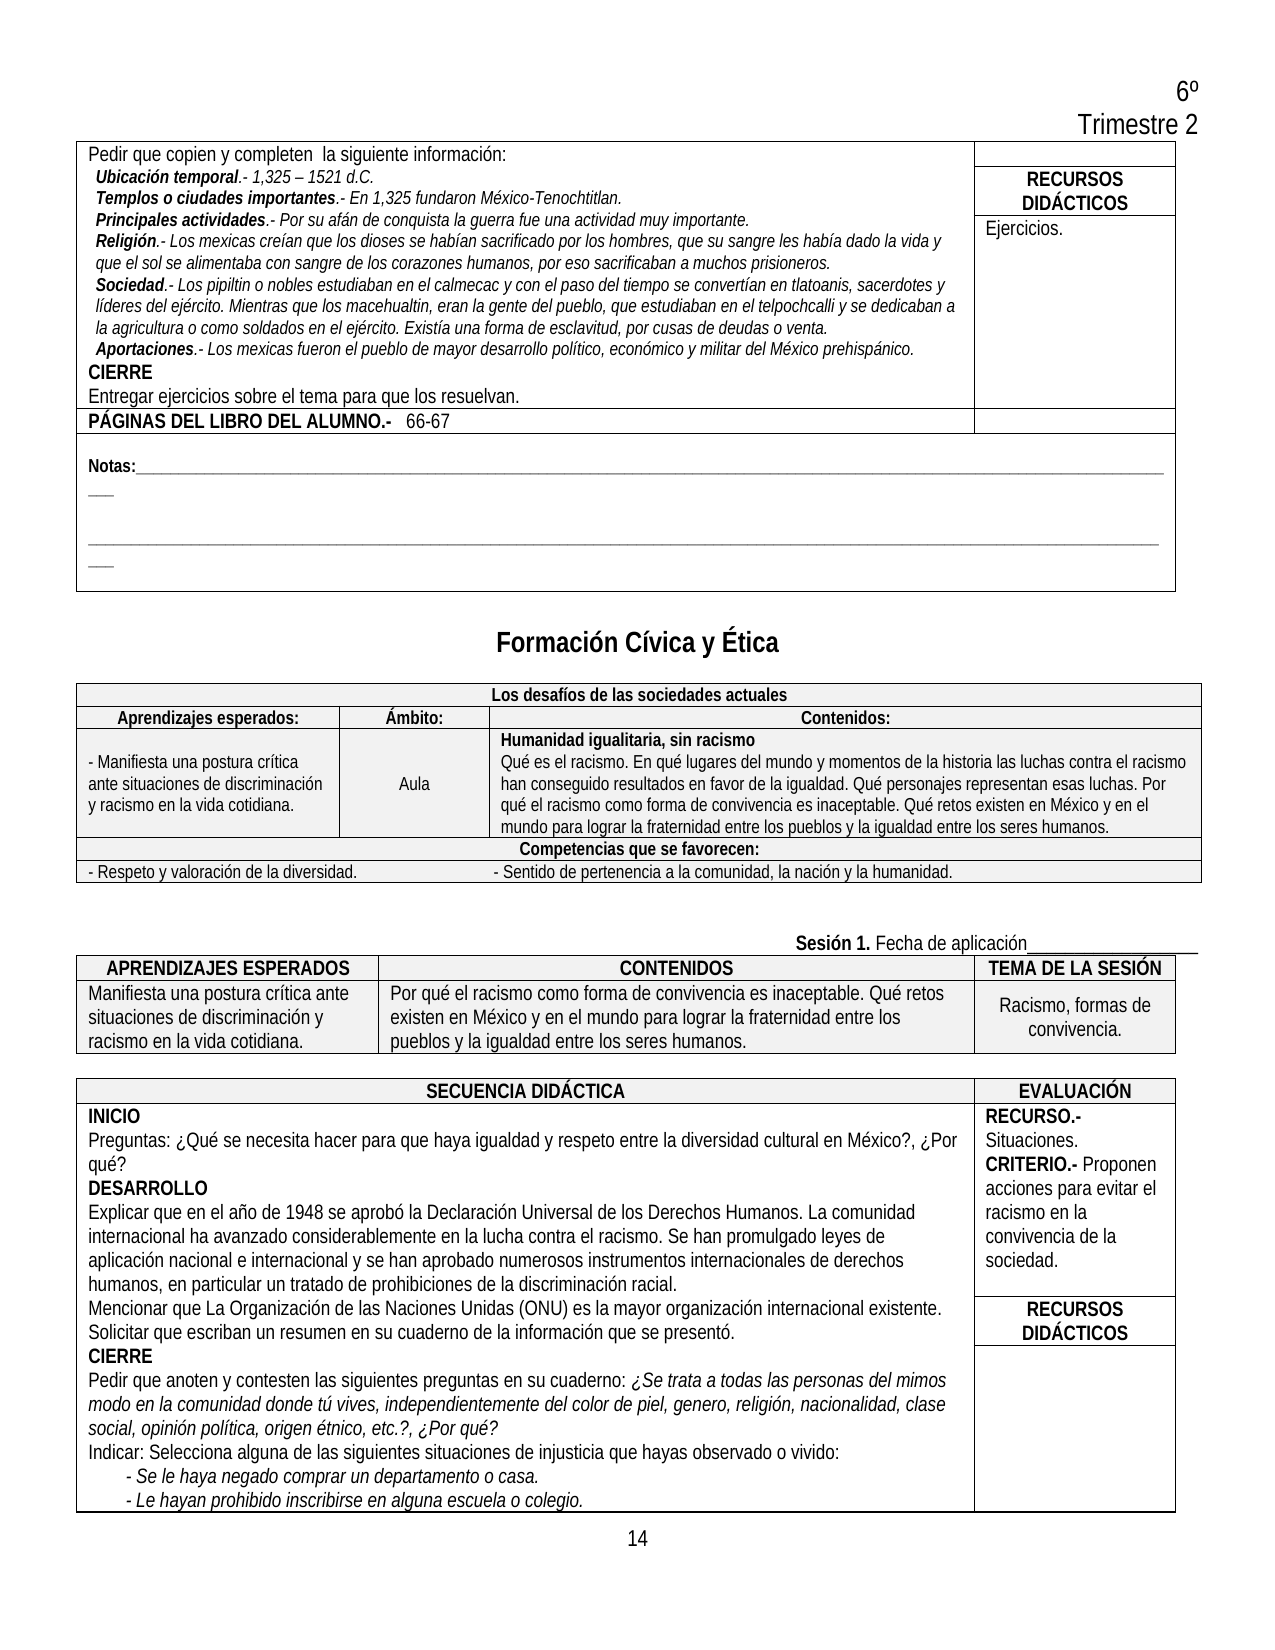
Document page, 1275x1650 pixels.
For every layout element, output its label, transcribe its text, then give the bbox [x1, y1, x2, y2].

table_header SECUENCIA DIDÁCTICA [77, 1079, 974, 1103]
text Formación Cívica y Ética [77, 626, 1198, 659]
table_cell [77, 142, 974, 408]
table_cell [975, 142, 1175, 166]
table_header Los desafíos de las sociedades actuales [77, 684, 1201, 706]
table_cell Por qué el racismo como forma de convivencia es inaceptable. Qué retos existen en México y en el mundo para lograr la fraternidad entre los pueblos y la igualdad entre los seres humanos. [379, 981, 974, 1053]
table_cell Aula [340, 729, 489, 837]
table_cell [975, 409, 1175, 433]
table_cell INICIO Preguntas: ¿Qué se necesita hacer para que haya igualdad y respeto entre la diversidad cultural en México?, ¿Por qué? DESARROLLO Explicar que en el año de 1948 se aprobó la Declaración Universal de los Derechos Humanos. La comunidad internacional ha avanzado considerablemente en la lucha contra el racismo. Se han promulgado leyes de aplicación nacional e internacional y se han aprobado numerosos instrumentos internacionales de derechos humanos, en particular un tratado de prohibiciones de la discriminación racial. Mencionar que La Organización de las Naciones Unidas (ONU) es la mayor organización internacional existente. Solicitar que escriban un resumen en su cuaderno de la información que se presentó. CIERRE Pedir que anoten y contesten las siguientes preguntas en su cuaderno: ¿Se trata a todas las personas del mimos modo en la comunidad donde tú vives, independientemente del color de piel, genero, religión, nacionalidad, clase social, opinión política, origen étnico, etc.?, ¿Por qué? Indicar: Selecciona alguna de las siguientes situaciones de injusticia que hayas observado o vivido: - Se le haya negado comprar un departamento o casa. - Le hayan prohibido inscribirse en alguna escuela o colegio. - No pudo conseguir empleo o se le considero de inferior categoría y solo apto para realizar trabajo pro los que se le paga poco. - No se le haya pagado el mismo salario por el mismo trabajo por la única razón de pertenecer a otra raza o género. Pedir que contesten las siguientes preguntas en su cuaderno: ¿Qué harías tú si fueras esa persona en cada una de esas situaciones?, ¿En qué situación te has sentido discriminado?, ¿Cómo te sentiste? [77, 1104, 974, 1511]
table_cell Ámbito: [340, 707, 489, 728]
table_cell Racismo, formas de convivencia. [975, 981, 1175, 1053]
table_cell PÁGINAS DEL LIBRO DEL ALUMNO.- 66-67 [77, 409, 974, 433]
table_cell Aprendizajes esperados: [77, 707, 339, 728]
table_cell - Manifiesta una postura crítica ante situaciones de discriminación y racismo en la vida cotidiana. [77, 729, 339, 837]
table_cell Humanidad igualitaria, sin racismo Qué es el racismo. En qué lugares del mundo y momentos de la historia las luchas contra el racismo han conseguido resultados en favor de la igualdad. Qué personajes representan esas luchas. Por qué el racismo como forma de convivencia es inaceptable. Qué retos existen en México y en el mundo para lograr la fraternidad entre los pueblos y la igualdad entre los seres humanos. [490, 729, 1201, 837]
table_cell [975, 1346, 1175, 1511]
table_cell RECURSOS DIDÁCTICOS [975, 167, 1175, 215]
text Sesión 1. Fecha de aplicación__________________ [77, 931, 1198, 955]
table_cell Ejercicios. [975, 216, 1175, 408]
table_header APRENDIZAJES ESPERADOS [77, 956, 378, 980]
table_header CONTENIDOS [379, 956, 974, 980]
table_cell RECURSO.- Situaciones. CRITERIO.- Proponen acciones para evitar el racismo en la convivencia de la sociedad. [975, 1104, 1175, 1296]
table_header TEMA DE LA SESIÓN [975, 956, 1175, 980]
table_cell Manifiesta una postura crítica ante situaciones de discriminación y racismo en la vida cotidiana. [77, 981, 378, 1053]
table_cell - Respeto y valoración de la diversidad. - Sentido de pertenencia a la comunidad, la nación y la humanidad. [77, 861, 1201, 882]
table_cell Competencias que se favorecen: [77, 838, 1201, 860]
table_header EVALUACIÓN [975, 1079, 1175, 1103]
table_cell Contenidos: [490, 707, 1201, 728]
table_cell RECURSOS DIDÁCTICOS [975, 1297, 1175, 1345]
